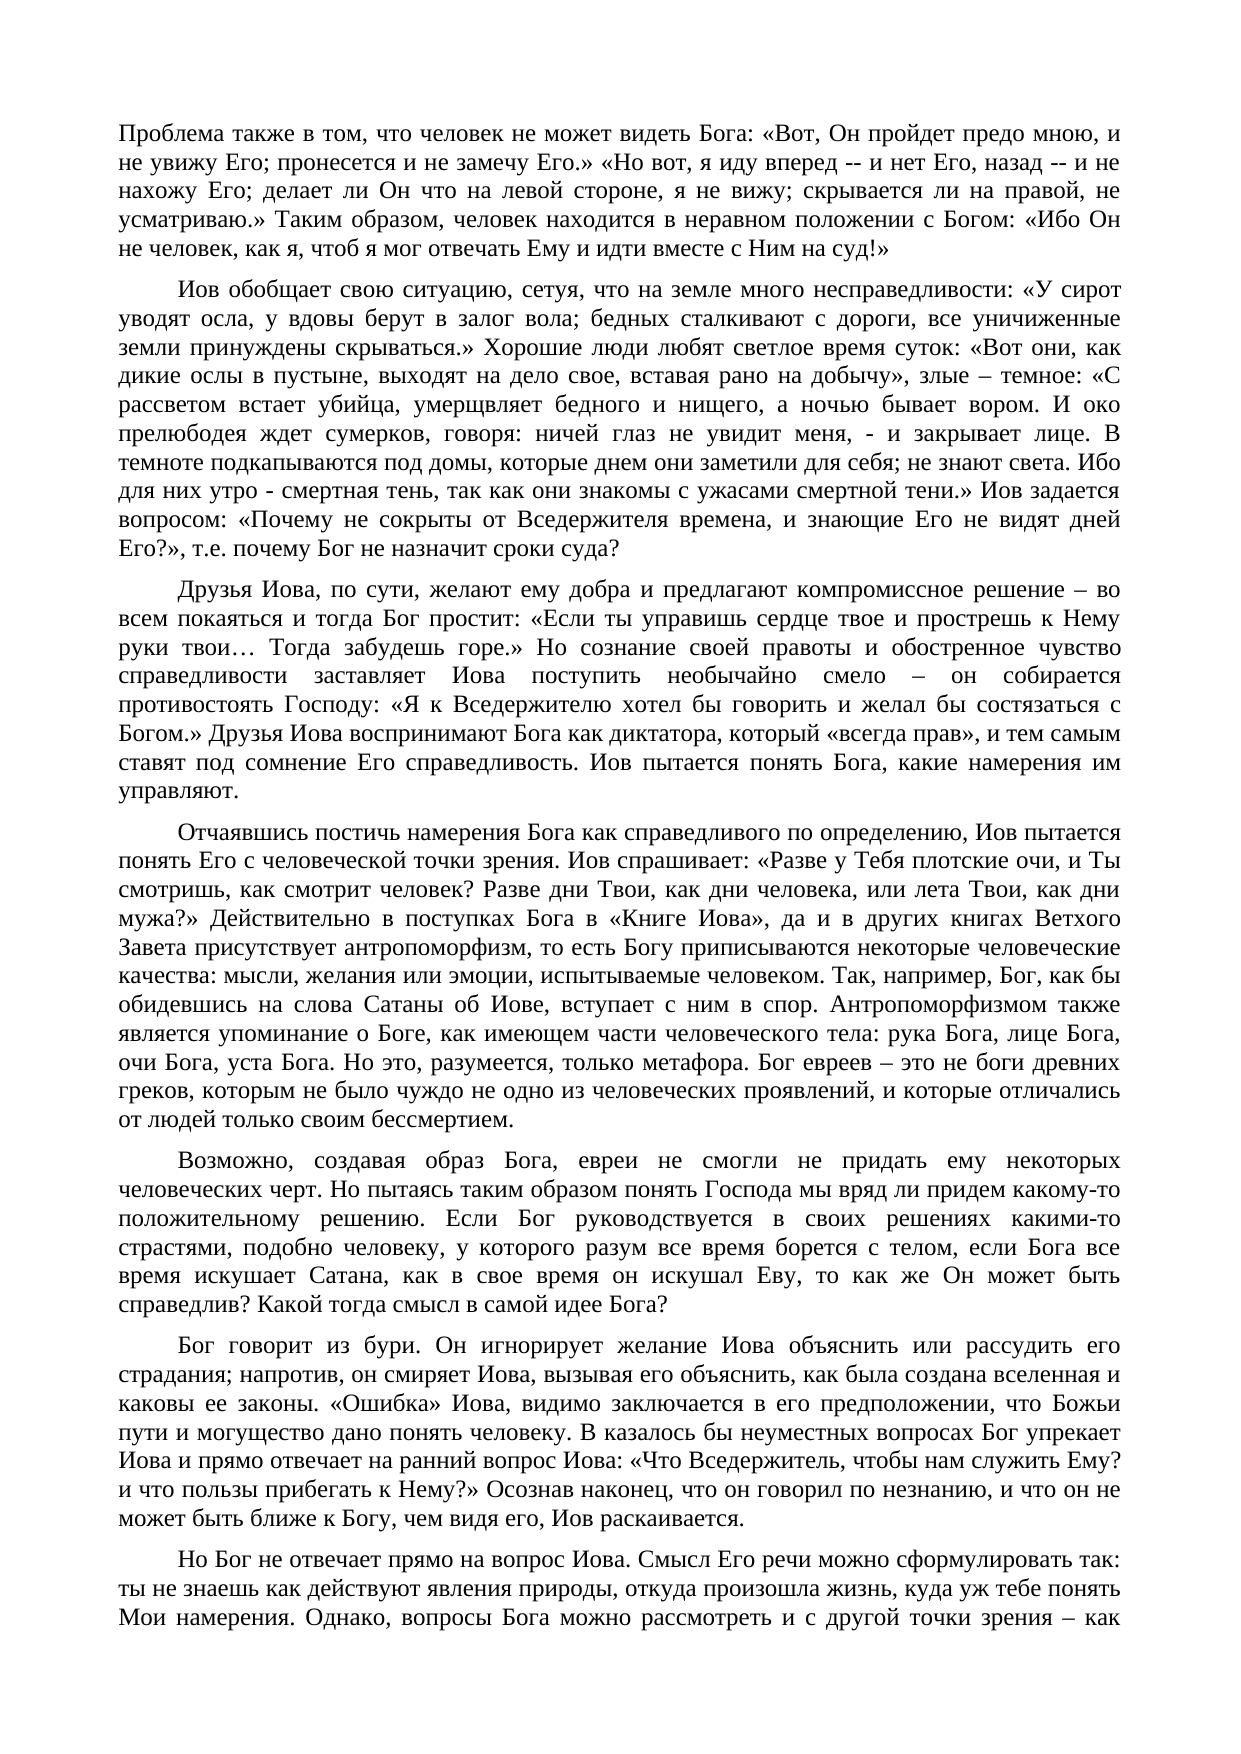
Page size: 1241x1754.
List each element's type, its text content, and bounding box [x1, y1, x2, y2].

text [118, 118, 1122, 262]
text Отчаявшись постичь намерения Бога как справедливого по определению, Иов пытается понять Его с человеческой точки зрения. Иов спрашивает: «Разве у Тебя плотские очи, и Ты смотришь, как смотрит человек? Разве дни Твои, как дни человека, или лета Твои, как дни мужа?» Действительно в поступках Бога в «Книге Иова», да и в других книгах Ветхого Завета присутствует антропоморфизм, то есть Богу приписываются некоторые человеческие качества: мысли, желания или эмоции, испытываемые человеком. Так, например, Бог, как бы обидевшись на слова Сатаны об Иове, вступает с ним в спор. Антропоморфизмом также является упоминание о Боге, как имеющем части человеческого тела: рука Бога, лице Бога, очи Бога, уста Бога. Но это, разумеется, только метафора. Бог евреев – это не боги древних греков, которым не было чуждо не одно из человеческих проявлений, и которые отличались от людей только своим бессмертием. [118, 817, 1122, 1133]
text Иов обобщает свою ситуацию, сетуя, что на земле много несправедливости: «У сирот уводят осла, у вдовы берут в залог вола; бедных сталкивают с дороги, все уничиженные земли принуждены скрываться.» Хорошие люди любят светлое время суток: «Вот они, как дикие ослы в пустыне, выходят на дело свое, вставая рано на добычу», злые – темное: «С рассветом встает убийца, умерщвляет бедного и нищего, а ночью бывает вором. И око прелюбодея ждет сумерков, говоря: ничей глаз не увидит меня, - и закрывает лице. В темноте подкапываются под домы, которые днем они заметили для себя; не знают света. Ибо для них утро - смертная тень, так как они знакомы с ужасами смертной тени.» Иов задается вопросом: «Почему не сокрыты от Вседержителя времена, и знающие Его не видят дней Его?», т.е. почему Бог не назначит сроки суда? [118, 274, 1122, 562]
text Бог говорит из бури. Он игнорирует желание Иова объяснить или рассудить его страдания; напротив, он смиряет Иова, вызывая его объяснить, как была создана вселенная и каковы ее законы. «Ошибка» Иова, видимо заключается в его предположении, что Божьи пути и могущество дано понять человеку. В казалось бы неуместных вопросах Бог упрекает Иова и прямо отвечает на ранний вопрос Иова: «Что Вседержитель, чтобы нам служить Ему? и что пользы прибегать к Нему?» Осознав наконец, что он говорил по незнанию, и что он не может быть ближе к Богу, чем видя его, Иов раскаивается. [118, 1331, 1122, 1532]
text Друзья Иова, по сути, желают ему добра и предлагают компромиссное решение – во всем покаяться и тогда Бог простит: «Если ты управишь сердце твое и прострешь к Нему руки твои… Тогда забудешь горе.» Но сознание своей правоты и обостренное чувство справедливости заставляет Иова поступить необычайно смело – он собирается противостоять Господу: «Я к Вседержителю хотел бы говорить и желал бы состязаться с Богом.» Друзья Иова воспринимают Бога как диктатора, который «всегда прав», и тем самым ставят под сомнение Его справедливость. Иов пытается понять Бога, какие намерения им управляют. [118, 574, 1122, 804]
text Возможно, создавая образ Бога, евреи не смогли не придать ему некоторых человеческих черт. Но пытаясь таким образом понять Господа мы вряд ли придем какому-то положительному решению. Если Бог руководствуется в своих решениях какими-то страстями, подобно человеку, у которого разум все время борется с телом, если Бога все время искушает Сатана, как в свое время он искушал Еву, то как же Он может быть справедлив? Какой тогда смысл в самой идее Бога? [118, 1146, 1122, 1318]
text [118, 1544, 1122, 1631]
